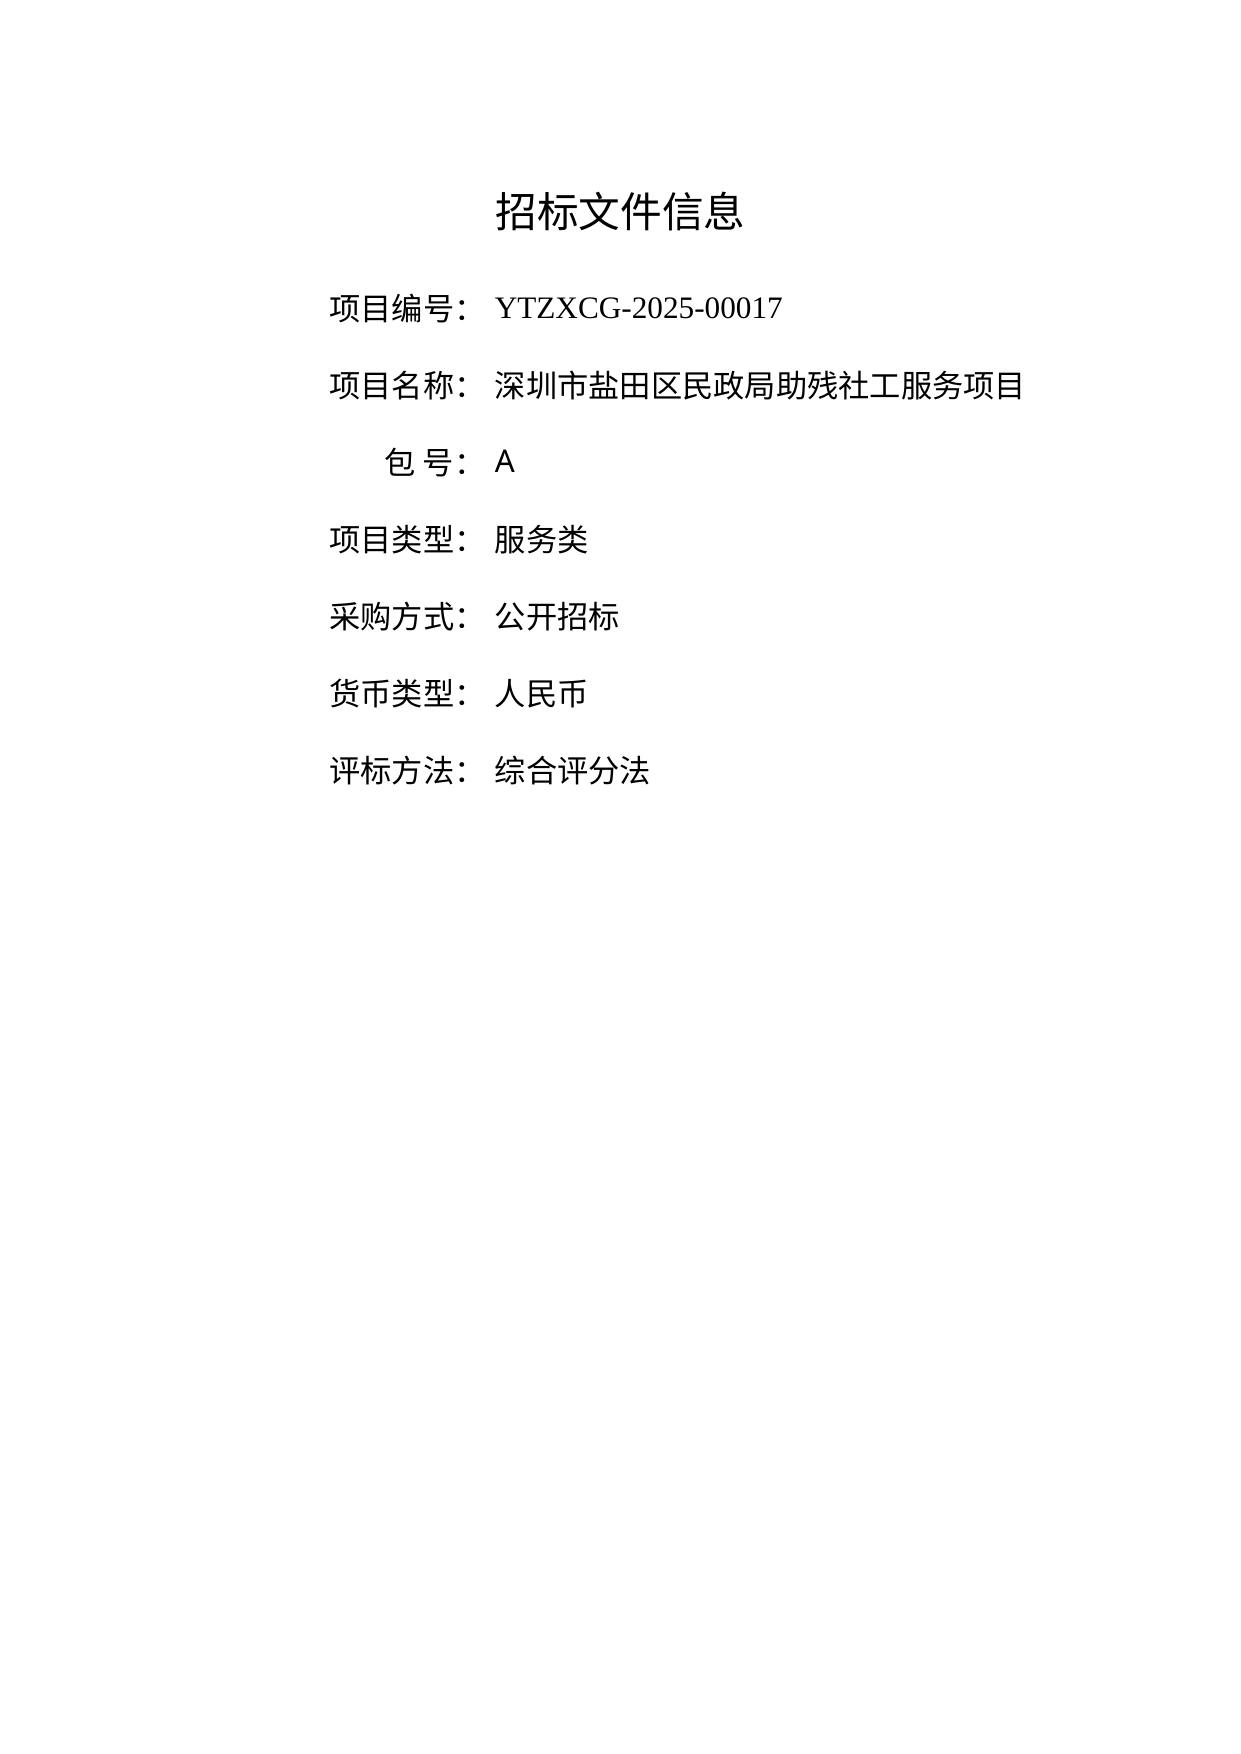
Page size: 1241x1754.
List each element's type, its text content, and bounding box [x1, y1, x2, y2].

table_cell 服务类 [490, 499, 1034, 576]
table_cell A [490, 423, 1034, 499]
table_cell 深圳市盐田区民政局助残社工服务项目 [490, 346, 1034, 422]
table_cell 货币类型： [206, 653, 490, 730]
table_cell 项目类型： [206, 499, 490, 576]
table_header 项目编号： [206, 269, 490, 346]
table_cell 包 号： [206, 423, 490, 499]
table_cell 综合评分法 [490, 730, 1034, 807]
table_cell 公开招标 [490, 576, 1034, 653]
table_cell 人民币 [490, 653, 1034, 730]
table_cell 采购方式： [206, 576, 490, 653]
table_header YTZXCG-2025-00017 [490, 269, 1034, 346]
table_cell 评标方法： [206, 730, 490, 807]
table_cell 项目名称： [206, 346, 490, 422]
text 招标文件信息 [148, 179, 1093, 239]
